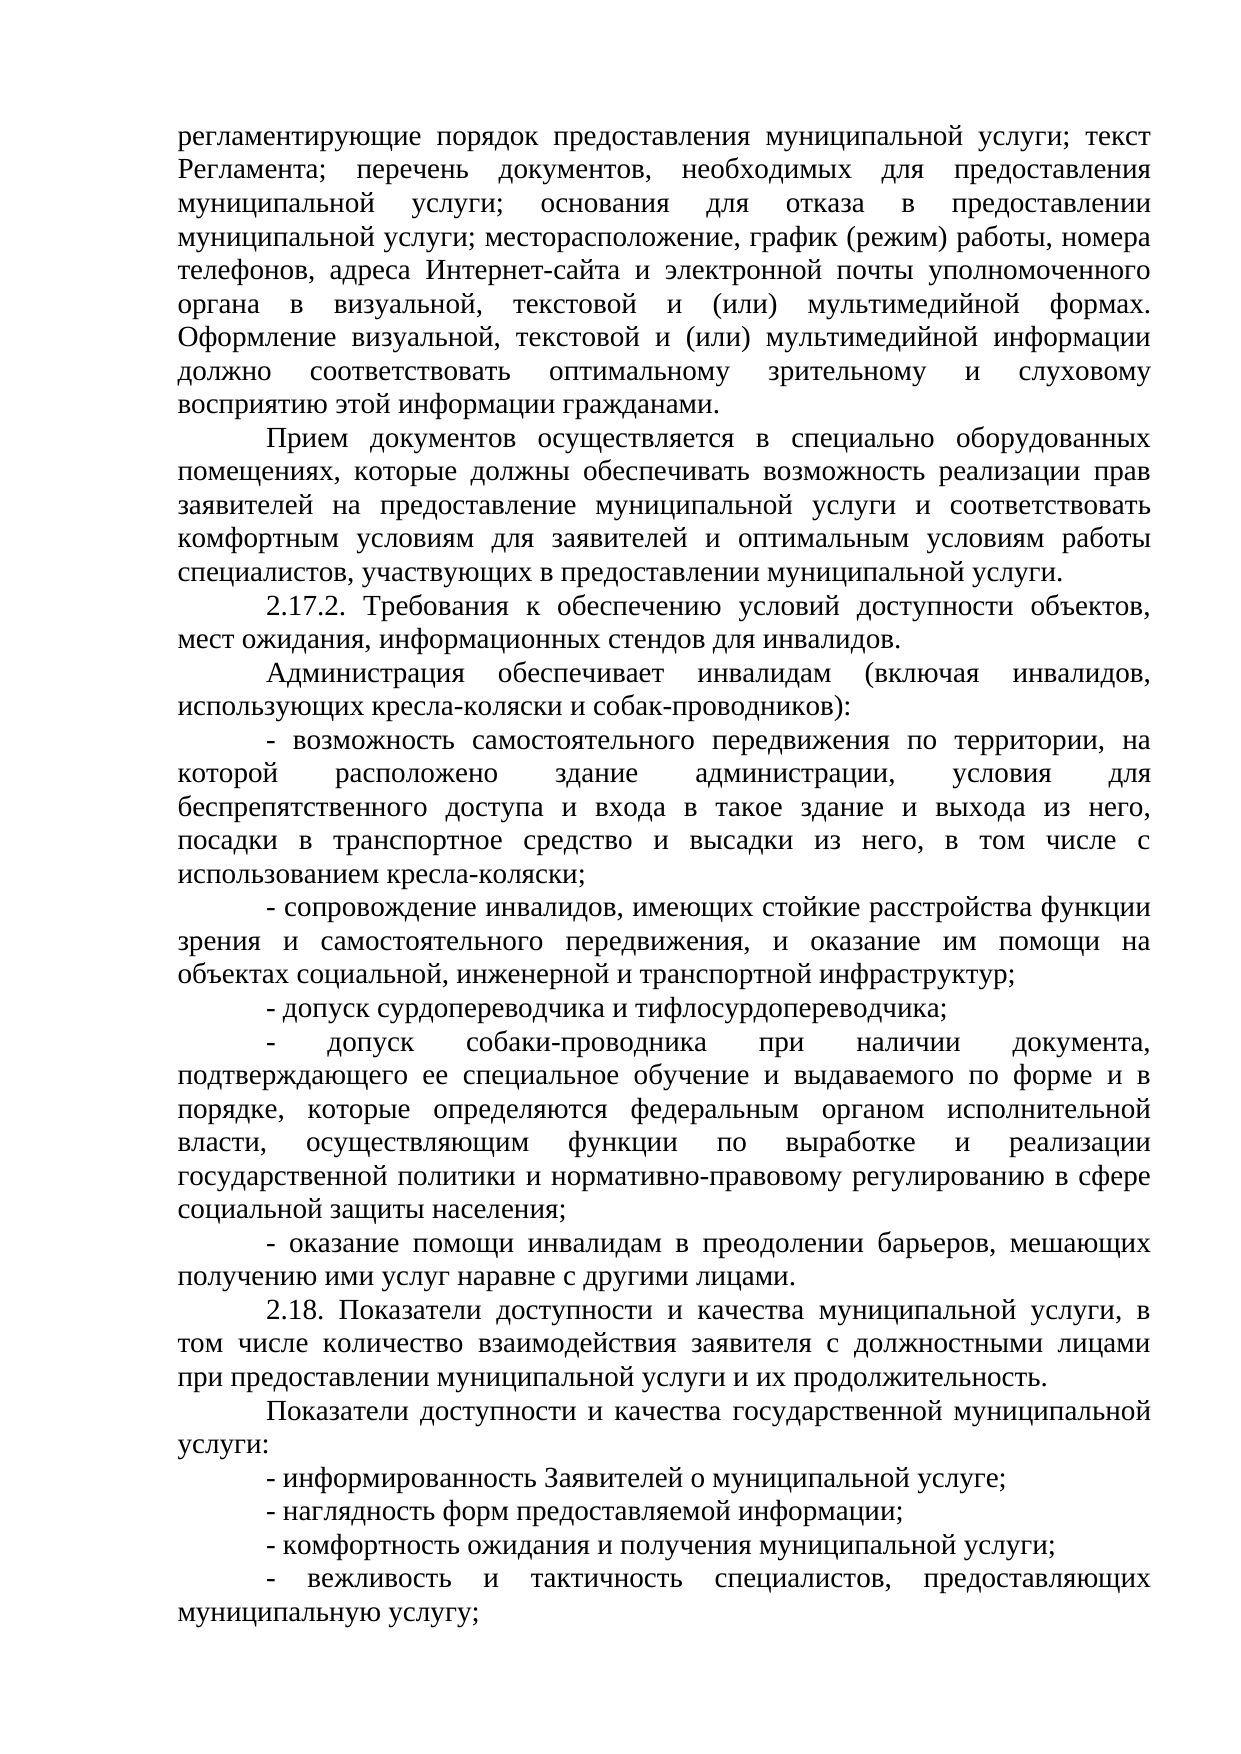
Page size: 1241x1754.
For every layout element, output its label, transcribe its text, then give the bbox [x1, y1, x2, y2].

text Прием документов осуществляется в специально оборудованных помещениях, которые должны обеспечивать возможность реализации прав заявителей на предоставление муниципальной услуги и соответствовать комфортным условиям для заявителей и оптимальным условиям работы специалистов, участвующих в предоставлении муниципальной услуги. [177, 420, 1152, 588]
text - наглядность форм предоставляемой информации; [177, 1493, 1152, 1527]
text - сопровождение инвалидов, имеющих стойкие расстройства функции зрения и самостоятельного передвижения, и оказание им помощи на объектах социальной, инженерной и транспортной инфраструктур; [177, 889, 1152, 990]
text - возможность самостоятельного передвижения по территории, на которой расположено здание администрации, условия для беспрепятственного доступа и входа в такое здание и выхода из него, посадки в транспортное средство и высадки из него, в том числе с использованием кресла-коляски; [177, 722, 1152, 889]
text Показатели доступности и качества государственной муниципальной услуги: [177, 1393, 1152, 1460]
text 2.18. Показатели доступности и качества муниципальной услуги, в том числе количество взаимодействия заявителя с должностными лицами при предоставлении муниципальной услуги и их продолжительность. [177, 1292, 1152, 1393]
text 2.17.2. Требования к обеспечению условий доступности объектов, мест ожидания, информационных стендов для инвалидов. [177, 588, 1152, 655]
text - оказание помощи инвалидам в преодолении барьеров, мешающих получению ими услуг наравне с другими лицами. [177, 1225, 1152, 1292]
text - комфортность ожидания и получения муниципальной услуги; [177, 1527, 1152, 1560]
text - вежливость и тактичность специалистов, предоставляющих муниципальную услугу; [177, 1560, 1152, 1627]
text - допуск собаки-проводника при наличии документа, подтверждающего ее специальное обучение и выдаваемого по форме и в порядке, которые определяются федеральным органом исполнительной власти, осуществляющим функции по выработке и реализации государственной политики и нормативно-правовому регулированию в сфере социальной защиты населения; [177, 1024, 1152, 1225]
text - допуск сурдопереводчика и тифлосурдопереводчика; [177, 990, 1152, 1024]
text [177, 118, 1152, 420]
text - информированность Заявителей о муниципальной услуге; [177, 1460, 1152, 1493]
text Администрация обеспечивает инвалидам (включая инвалидов, использующих кресла-коляски и собак-проводников): [177, 655, 1152, 722]
